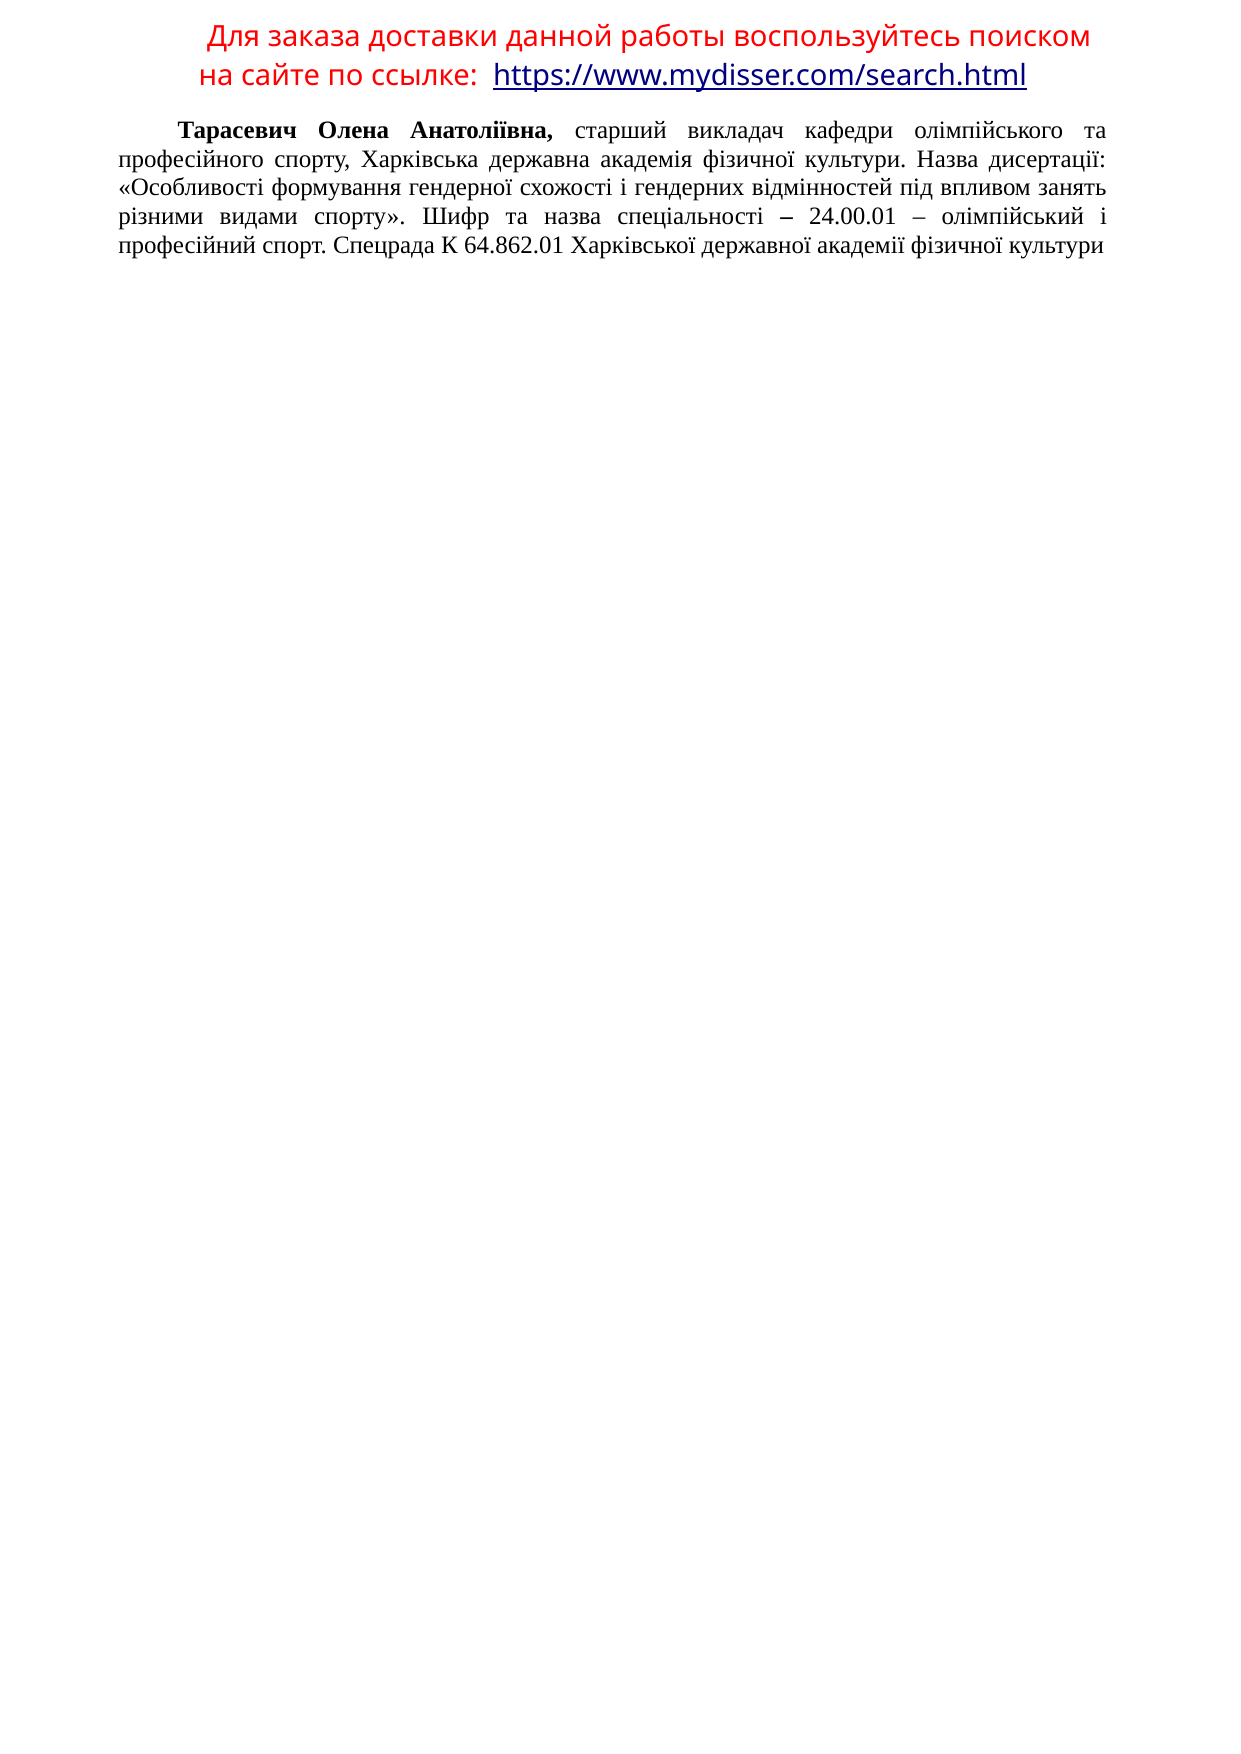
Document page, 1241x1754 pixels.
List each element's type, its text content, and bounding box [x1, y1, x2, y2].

text Тарасевич Олена Анатоліївна, старший викладач кафедри олімпійського та професійного спорту, Харківська державна академія фізичної культури. Назва дисертації: «Особливості формування гендерної схожості і гендерних відмінностей під впливом занять різними видами спорту». Шифр та назва спеціальності – 24.00.01 – олімпійський і професійний спорт. Спецрада К 64.862.01 Харківської державної академії фізичної культури [118, 115, 1107, 259]
